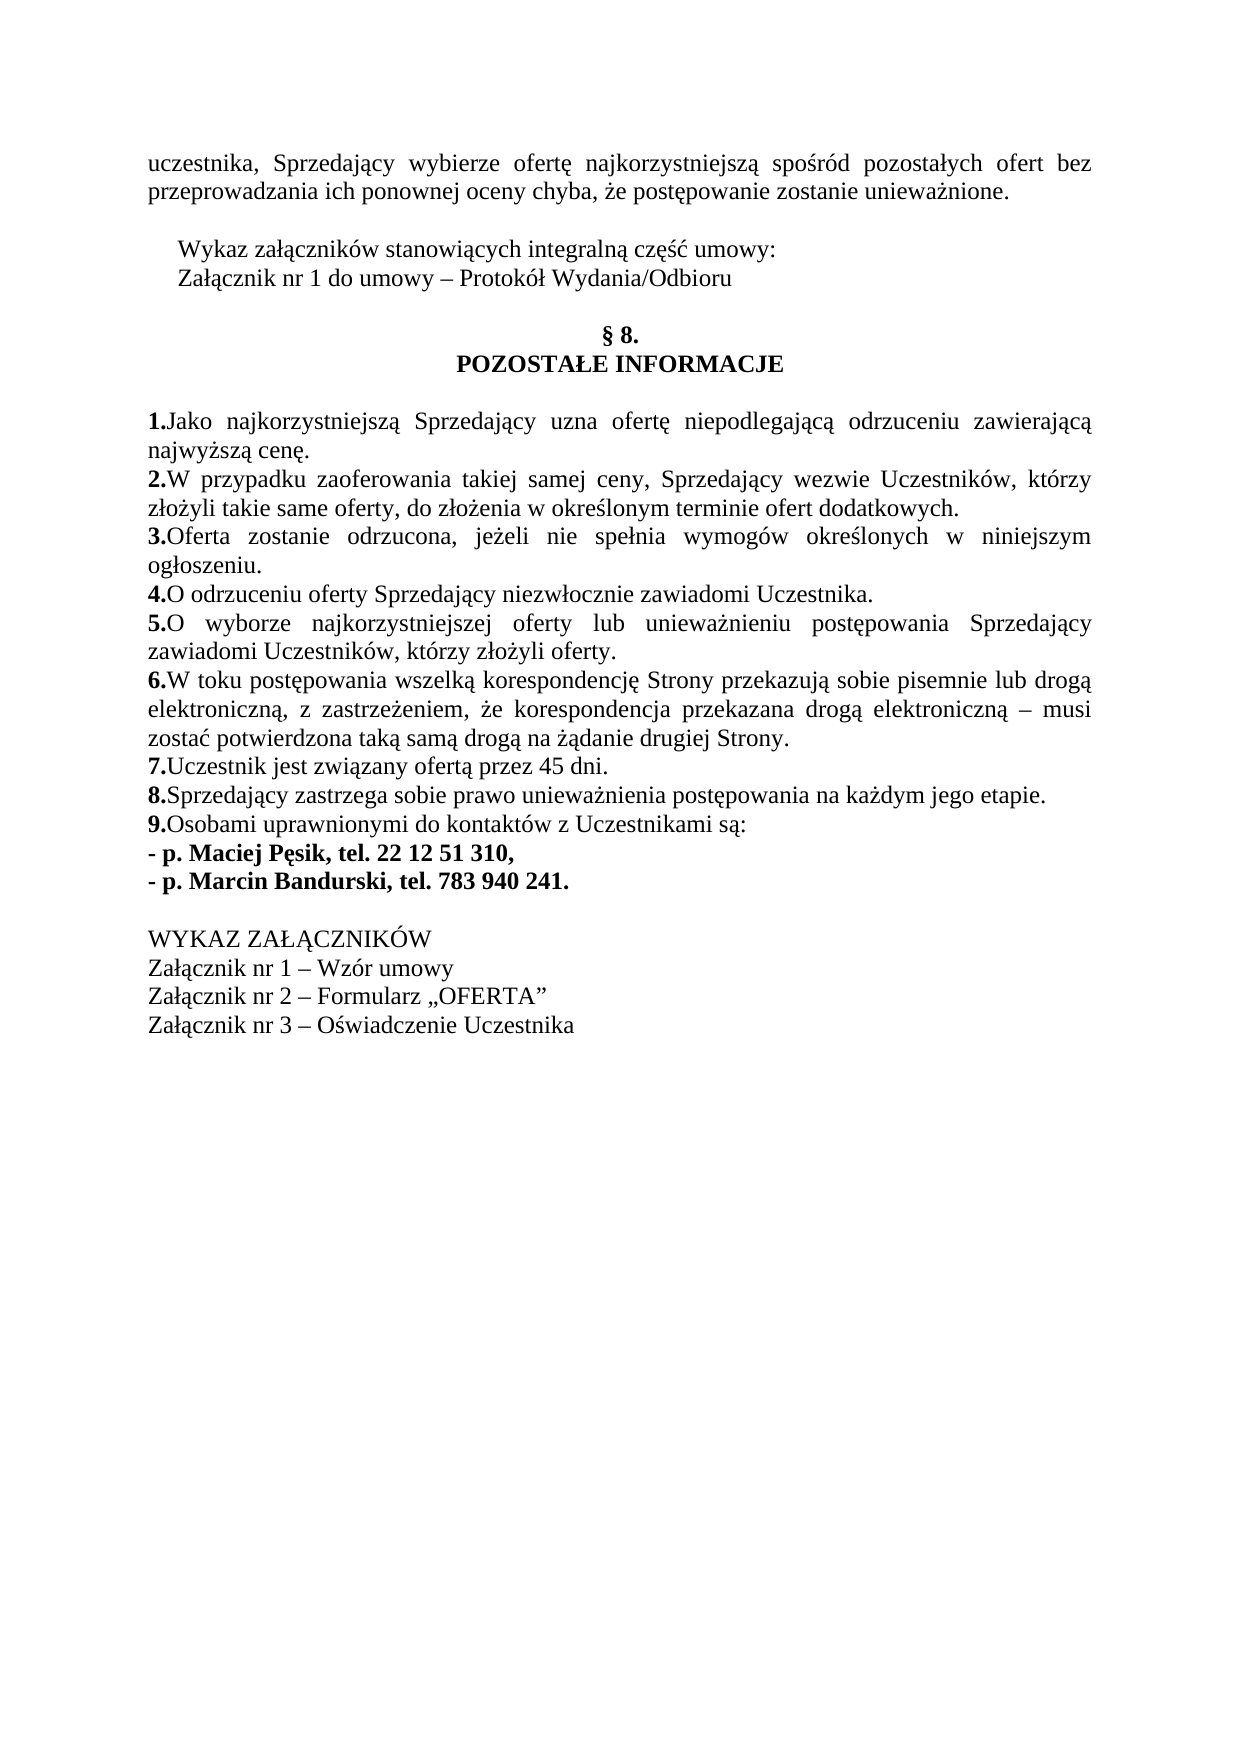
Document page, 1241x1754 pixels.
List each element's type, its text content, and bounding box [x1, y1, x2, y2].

text Załącznik nr 2 – Formularz „OFERTA” [148, 981, 1093, 1010]
text Wykaz załączników stanowiących integralną część umowy: [148, 234, 1093, 263]
text Załącznik nr 1 – Wzór umowy [148, 953, 1093, 981]
text 3.Oferta zostanie odrzucona, jeżeli nie spełnia wymogów określonych w niniejszym ogłoszeniu. [148, 521, 1093, 579]
text § 8. [148, 320, 1093, 349]
text Załącznik nr 1 do umowy – Protokół Wydania/Odbioru [148, 263, 1093, 291]
text Załącznik nr 3 – Oświadczenie Uczestnika [148, 1010, 1093, 1039]
text 9.Osobami uprawnionymi do kontaktów z Uczestnikami są: [148, 809, 1093, 838]
text POZOSTAŁE INFORMACJE [148, 349, 1093, 378]
text 2.W przypadku zaoferowania takiej samej ceny, Sprzedający wezwie Uczestników, którzy złożyli takie same oferty, do złożenia w określonym terminie ofert dodatkowych. [148, 464, 1093, 521]
text WYKAZ ZAŁĄCZNIKÓW [148, 924, 1093, 953]
text 8.Sprzedający zastrzega sobie prawo unieważnienia postępowania na każdym jego etapie. [148, 780, 1093, 809]
text - p. Marcin Bandurski, tel. 783 940 241. [148, 866, 1093, 895]
text - p. Maciej Pęsik, tel. 22 12 51 310, [148, 838, 1093, 866]
text 6.W toku postępowania wszelką korespondencję Strony przekazują sobie pisemnie lub drogą elektroniczną, z zastrzeżeniem, że korespondencja przekazana drogą elektroniczną – musi zostać potwierdzona taką samą drogą na żądanie drugiej Strony. [148, 665, 1093, 751]
text 4.O odrzuceniu oferty Sprzedający niezwłocznie zawiadomi Uczestnika. [148, 579, 1093, 608]
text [148, 148, 1093, 205]
text 1.Jako najkorzystniejszą Sprzedający uzna ofertę niepodlegającą odrzuceniu zawierającą najwyższą cenę. [148, 406, 1093, 464]
text 7.Uczestnik jest związany ofertą przez 45 dni. [148, 751, 1093, 780]
text 5.O wyborze najkorzystniejszej oferty lub unieważnieniu postępowania Sprzedający zawiadomi Uczestników, którzy złożyli oferty. [148, 608, 1093, 665]
